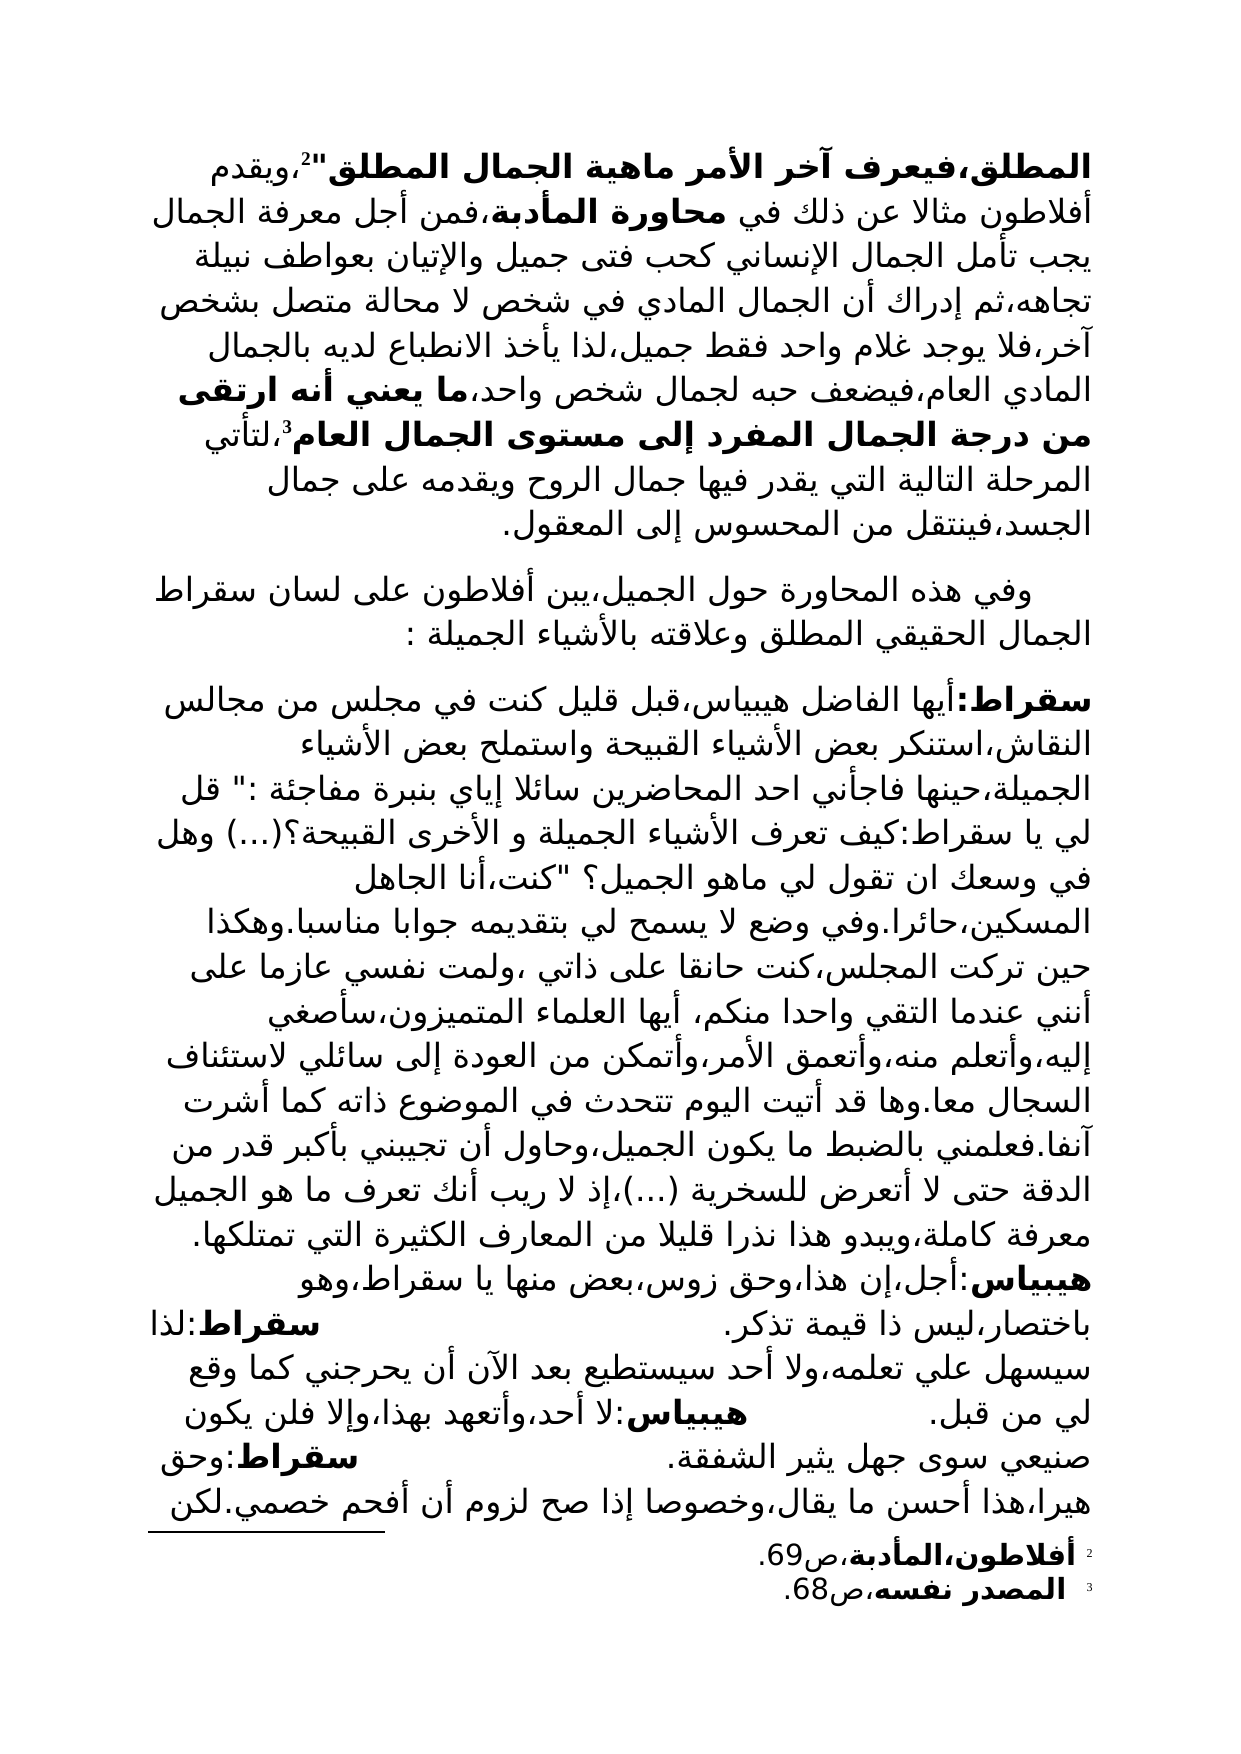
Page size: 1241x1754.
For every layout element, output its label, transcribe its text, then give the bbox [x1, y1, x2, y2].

text وفي هذه المحاورة حول الجميل،يبن أفلاطون على لسان سقراط الجمال الحقيقي المطلق وعلاقته بالأشياء الجميلة : [148, 570, 1093, 653]
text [148, 148, 1093, 543]
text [148, 680, 1093, 1521]
